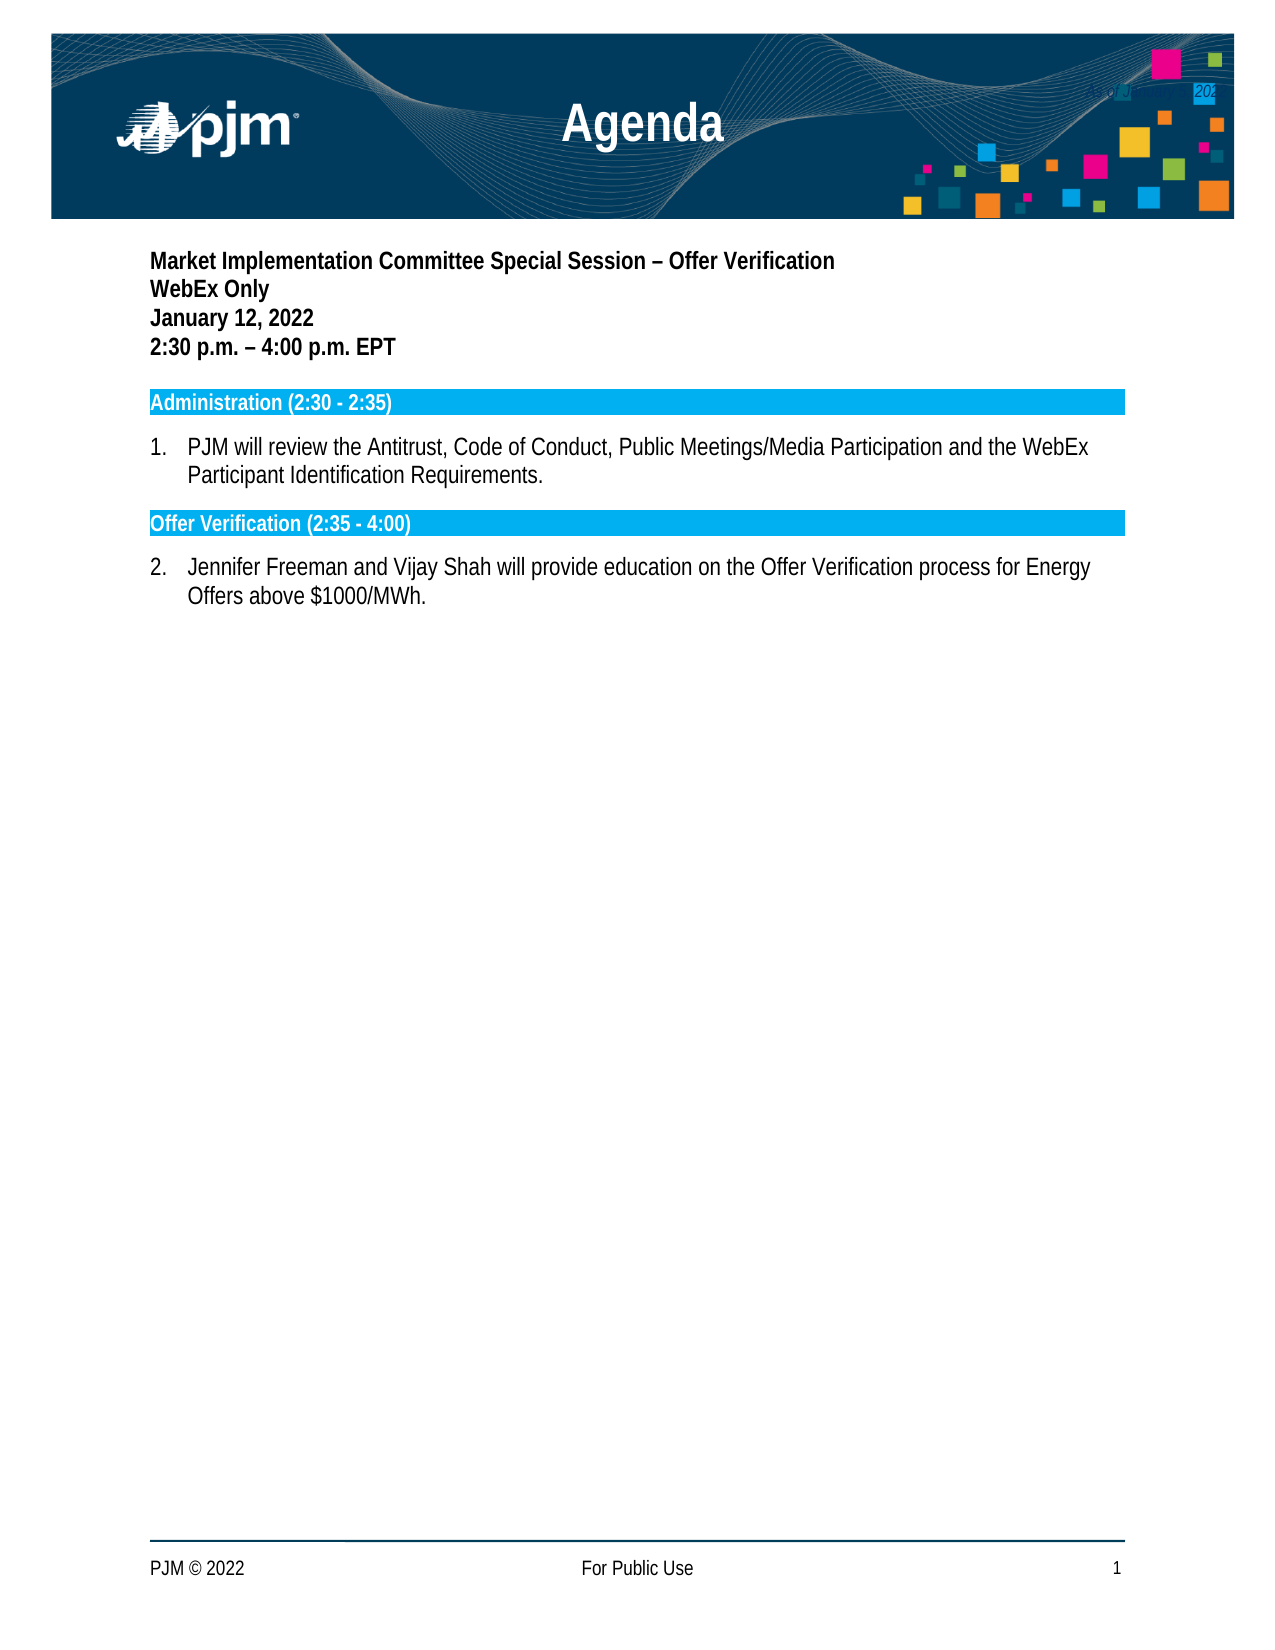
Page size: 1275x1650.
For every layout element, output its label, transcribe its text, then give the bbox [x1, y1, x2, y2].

text Market Implementation Committee Special Session – Offer Verification [150, 246, 1125, 274]
text January 12, 2022 [150, 303, 1125, 332]
subtitle Offer Verification (2:35 - 4:00) [150, 510, 1125, 536]
picture [51, 32, 1235, 219]
subtitle Administration (2:30 - 2:35) [150, 389, 1125, 415]
text WebEx Only [150, 274, 1125, 303]
list PJM will review the Antitrust, Code of Conduct, Public Meetings/Media Participation and the WebEx Participant Identification Requirements. [150, 432, 1125, 489]
text 2:30 p.m. – 4:00 p.m. EPT [150, 332, 1125, 360]
subtitle Jennifer Freeman and Vijay Shah will provide education on the Offer Verification process for Energy Offers above $1000/MWh. [150, 552, 1125, 610]
